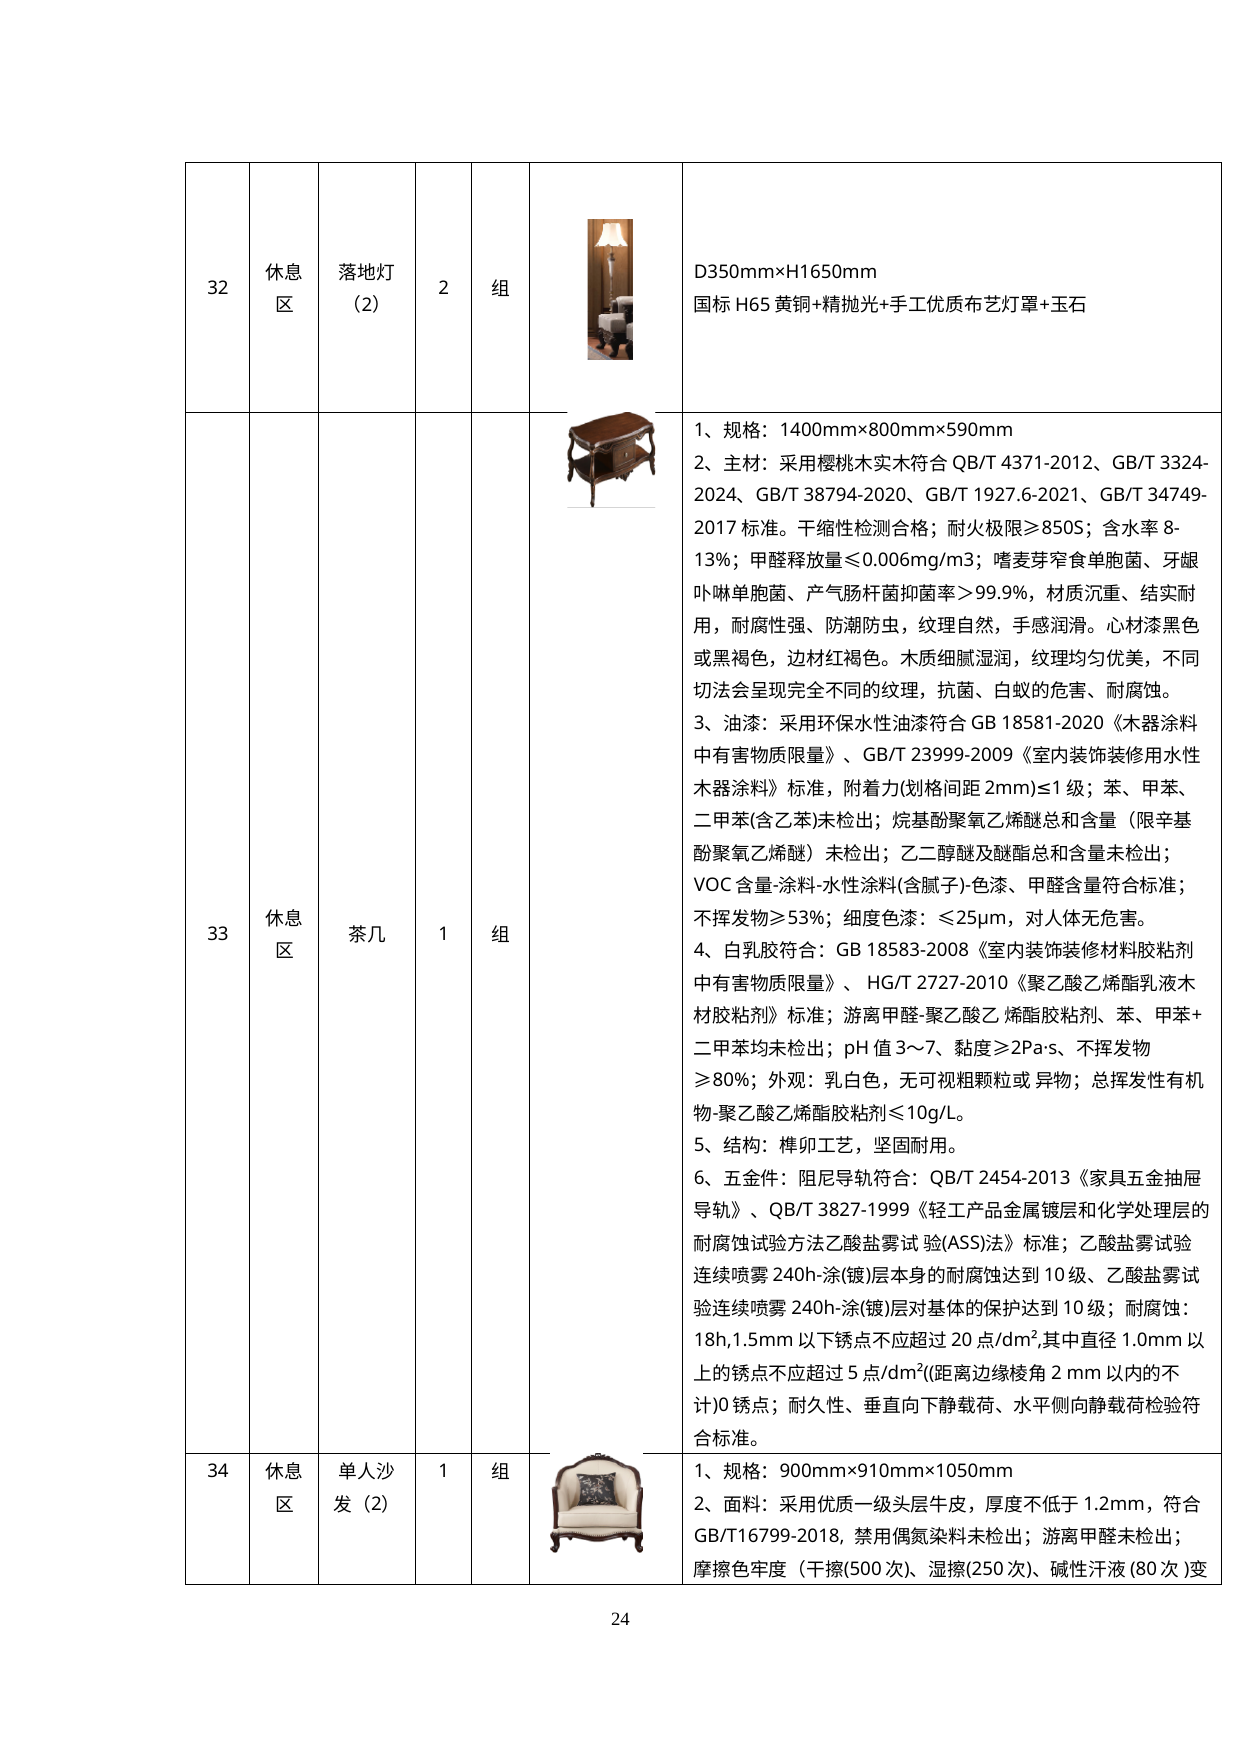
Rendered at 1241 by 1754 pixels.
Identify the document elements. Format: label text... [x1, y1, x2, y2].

table_cell 1、规格：1400mm×800mm×590mm 2、主材：采用樱桃木实木符合QB/T 4371-2012、GB/T 3324-2024、GB/T 38794-2020、GB/T 1927.6-2021、GB/T 34749-2017 标准。干缩性检测合格；耐火极限≥850S；含水率 8-13%；甲醛释放量≤0.006mg/m3；嗜麦芽窄食单胞菌、牙龈卟啉单胞菌、产气肠杆菌抑菌率＞99.9%，材质沉重、结实耐用，耐腐性强、防潮防虫，纹理自然，手感润滑。心材漆黑色或黑褐色，边材红褐色。木质细腻湿润，纹理均匀优美，不同切法会呈现完全不同的纹理，抗菌、白蚁的危害、耐腐蚀。 3、油漆：采用环保水性油漆符合GB 18581-2020《木器涂料中有害物质限量》、GB/T 23999-2009《室内装饰装修用水性木器涂料》标准，附着力(划格间距2mm)≤1级；苯、甲苯、二甲苯(含乙苯)未检出；烷基酚聚氧乙烯醚总和含量（限辛基酚聚氧乙烯醚）未检出；乙二醇醚及醚酯总和含量未检出；VOC含量-涂料-水性涂料(含腻子)-色漆、甲醛含量符合标准；不挥发物≥53%；细度色漆：≤25μm，对人体无危害。 4、白乳胶符合：GB 18583-2008《室内装饰装修材料胶粘剂中有害物质限量》、 HG/T 2727-2010《聚乙酸乙烯酯乳液木材胶粘剂》标准；游离甲醛-聚乙酸乙 烯酯胶粘剂、苯、甲苯+二甲苯均未检出；pH值3～7、黏度≥2Pa·s、不挥发物≥80%；外观：乳白色，无可视粗颗粒或 异物；总挥发性有机物-聚乙酸乙烯酯胶粘剂≤10g/L。 5、结构：榫卯工艺，坚固耐用。 6、五金件：阻尼导轨符合：QB/T 2454-2013《家具五金抽屉导轨》、QB/T 3827-1999《轻工产品金属镀层和化学处理层的耐腐蚀试验方法乙酸盐雾试 验(ASS)法》标准；乙酸盐雾试验连续喷雾240h-涂(镀)层本身的耐腐蚀达到10级、乙酸盐雾试验连续喷雾240h-涂(镀)层对基体的保护达到10级；耐腐蚀：18h,1.5mm以下锈点不应超过20点/dm²,其中直径1.0mm以上的锈点不应超过5点/dm²((距离边缘棱角2 mm以内的不计)0锈点；耐久性、垂直向下静载荷、水平侧向静载荷检验符合标准。 [683, 413, 1221, 1453]
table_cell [683, 1454, 1221, 1584]
table_cell 32 [186, 163, 249, 412]
table_cell 组 [472, 1454, 529, 1584]
picture [567, 412, 656, 508]
table_cell 33 [186, 413, 249, 1453]
table_cell 1 [416, 1454, 471, 1584]
table_cell [530, 1454, 682, 1584]
picture [550, 1453, 643, 1553]
picture [587, 219, 633, 361]
table_cell [530, 163, 682, 412]
table_cell D350mm×H1650mm 国标H65黄铜+精抛光+手工优质布艺灯罩+玉石 [683, 163, 1221, 412]
table_cell 组 [472, 413, 529, 1453]
table_cell 34 [186, 1454, 249, 1584]
table_cell 休息区 [250, 1454, 318, 1584]
table_cell 休息区 [250, 413, 318, 1453]
table_cell 茶几 [319, 413, 415, 1453]
table_cell [530, 413, 682, 1453]
table_cell 2 [416, 163, 471, 412]
table_cell 单人沙发（2） [319, 1454, 415, 1584]
table_cell 休息区 [250, 163, 318, 412]
table_cell 落地灯（2） [319, 163, 415, 412]
table_cell 1 [416, 413, 471, 1453]
table_cell 组 [472, 163, 529, 412]
